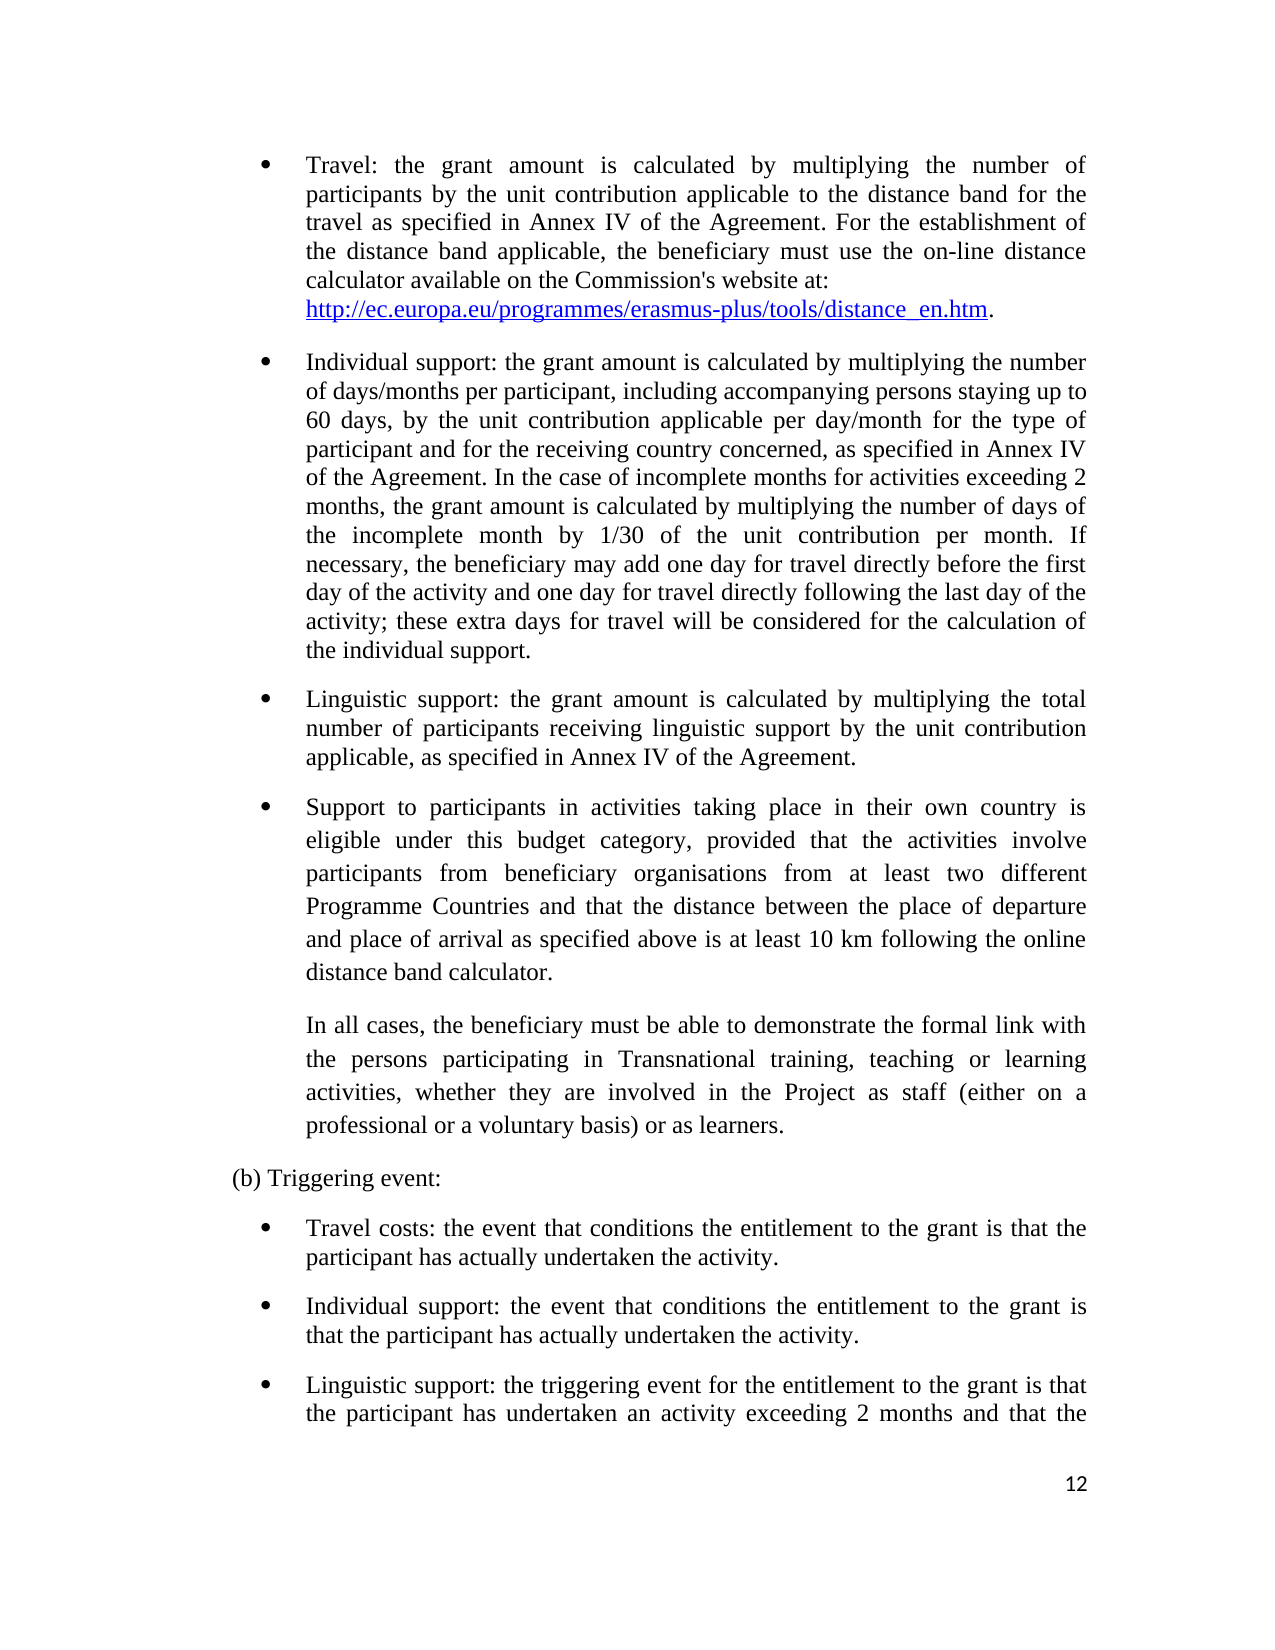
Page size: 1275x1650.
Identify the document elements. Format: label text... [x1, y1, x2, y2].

list Linguistic support: the grant amount is calculated by multiplying the total number of participants receiving linguistic support by the unit contribution applicable, as specified in Annex IV of the Agreement. [261, 684, 1087, 771]
list Individual support: the grant amount is calculated by multiplying the number of days/months per participant, including accompanying persons staying up to 60 days, by the unit contribution applicable per day/month for the type of participant and for the receiving country concerned, as specified in Annex IV of the Agreement. In the case of incomplete months for activities exceeding 2 months, the grant amount is calculated by multiplying the number of days of the incomplete month by 1/30 of the unit contribution per month. If necessary, the beneficiary may add one day for travel directly before the first day of the activity and one day for travel directly following the last day of the activity; these extra days for travel will be considered for the calculation of the individual support. [261, 347, 1087, 664]
list Support to participants in activities taking place in their own country is eligible under this budget category, provided that the activities involve participants from beneficiary organisations from at least two different Programme Countries and that the distance between the place of departure and place of arrival as specified above is at least 10 km following the online distance band calculator. [261, 792, 1087, 986]
list Individual support: the event that conditions the entitlement to the grant is that the participant has actually undertaken the activity. [261, 1291, 1087, 1349]
list Travel costs: the event that conditions the entitlement to the grant is that the participant has actually undertaken the activity. [261, 1213, 1087, 1271]
list Travel: the grant amount is calculated by multiplying the number of participants by the unit contribution applicable to the distance band for the travel as specified in Annex IV of the Agreement. For the establishment of the distance band applicable, the beneficiary must use the on-line distance calculator available on the Commission's website at: http://ec.europa.eu/programmes/erasmus-plus/tools/distance_en.htm. [261, 150, 1087, 322]
text (b) Triggering event: [232, 1163, 1087, 1192]
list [261, 1370, 1087, 1427]
text In all cases, the beneficiary must be able to demonstrate the formal link with the persons participating in Transnational training, teaching or learning activities, whether they are involved in the Project as staff (either on a professional or a voluntary basis) or as learners. [306, 1011, 1087, 1138]
